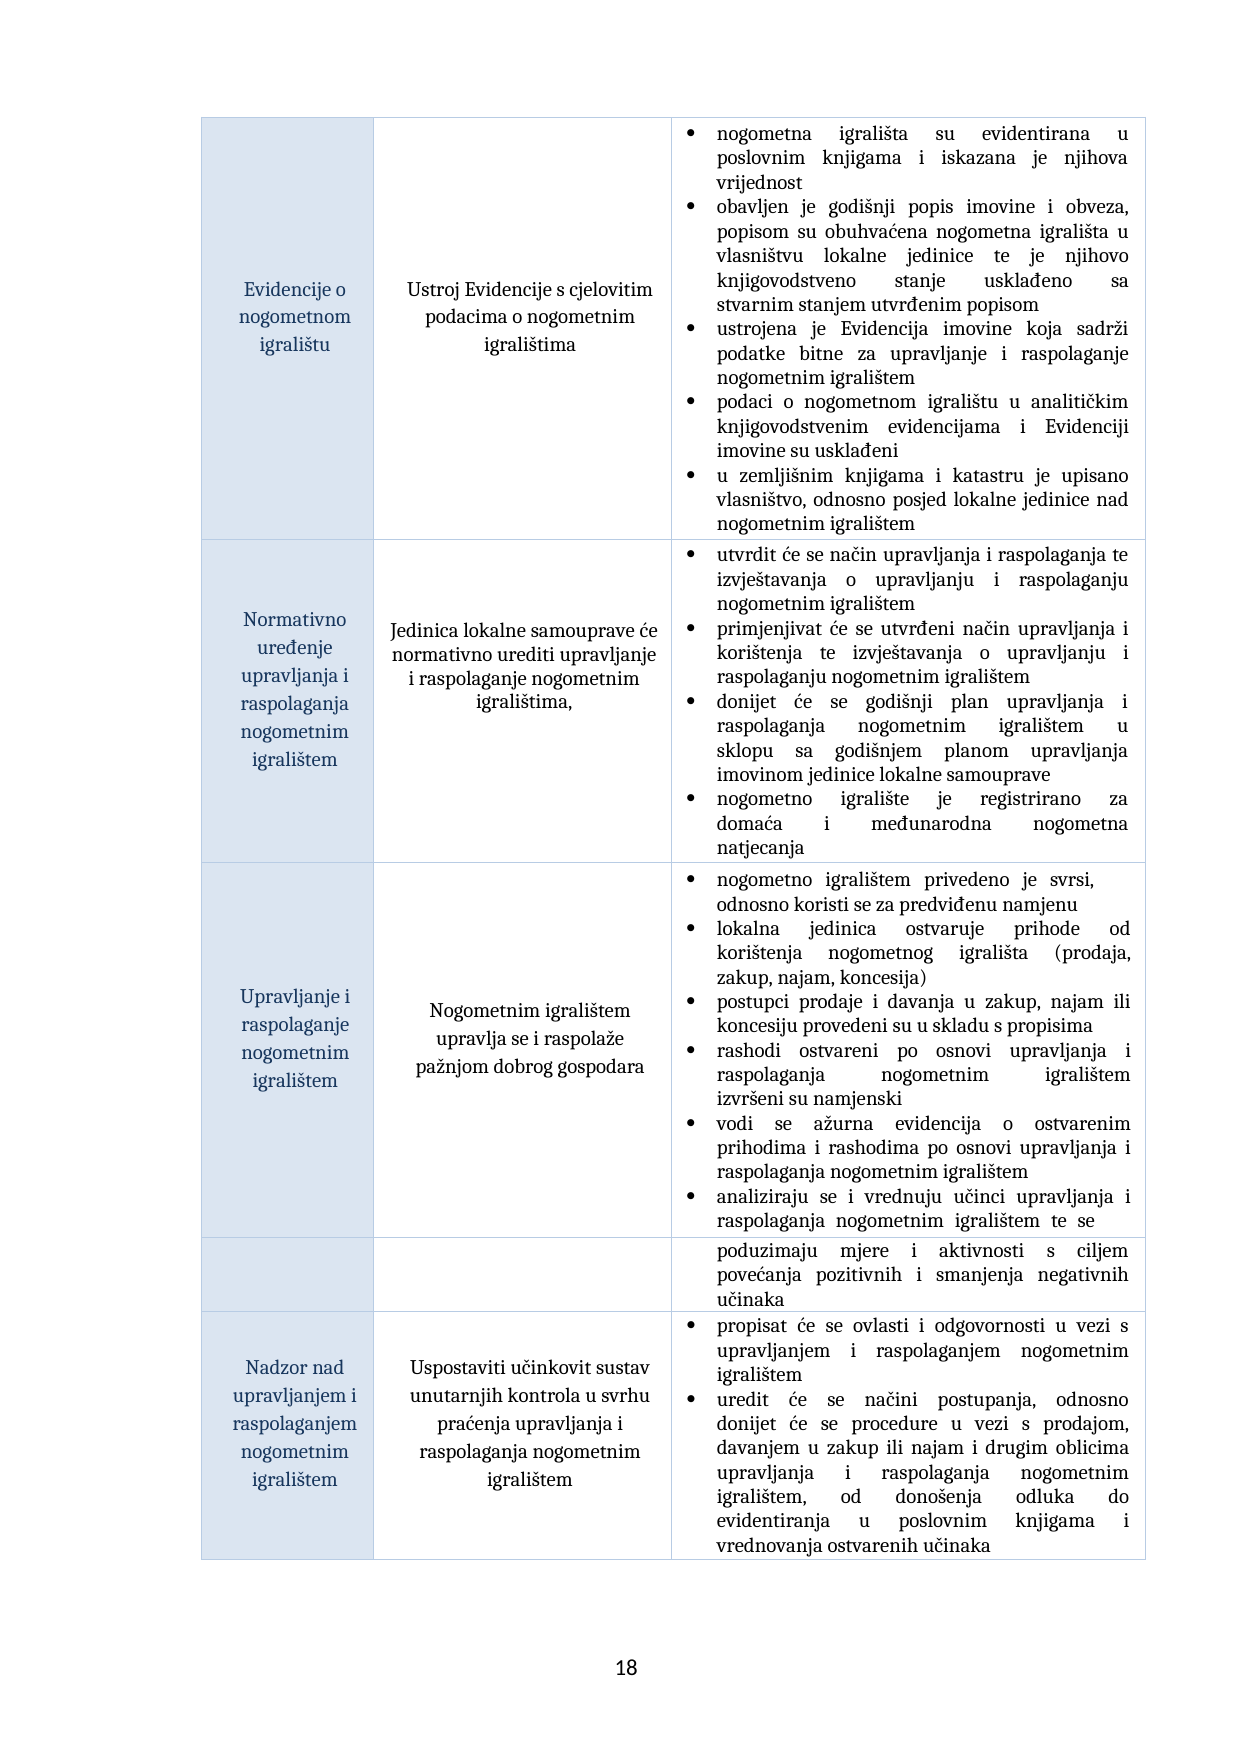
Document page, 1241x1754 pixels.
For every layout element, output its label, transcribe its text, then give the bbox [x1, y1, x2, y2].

table_cell propisat će se ovlasti i odgovornosti u vezi s upravljanjem i raspolaganjem nogometnim igralištem uredit će se načini postupanja, odnosno donijet će se procedure u vezi s prodajom, davanjem u zakup ili najam i drugim oblicima upravljanja i raspolaganja nogometnim igralištem, od donošenja odluka do evidentiranja u poslovnim knjigama i vrednovanja ostvarenih učinaka [672, 1312, 1145, 1559]
table_cell nogometno igralištem privedeno je svrsi, odnosno koristi se za predviđenu namjenu lokalna jedinica ostvaruje prihode od korištenja nogometnog igrališta (prodaja, zakup, najam, koncesija) postupci prodaje i davanja u zakup, najam ili koncesiju provedeni su u skladu s propisima rashodi ostvareni po osnovi upravljanja i raspolaganja nogometnim igralištem izvršeni su namjenski vodi se ažurna evidencija o ostvarenim prihodima i rashodima po osnovi upravljanja i raspolaganja nogometnim igralištem analiziraju se i vrednuju učinci upravljanja i raspolaganja nogometnim igralištem te se [672, 863, 1145, 1237]
table_cell [374, 1238, 671, 1311]
table_cell poduzimaju mjere i aktivnosti s ciljem povećanja pozitivnih i smanjenja negativnih učinaka [672, 1238, 1145, 1311]
table_cell Nadzor nad upravljanjem i raspolaganjem nogometnim igralištem [202, 1312, 373, 1559]
table_cell nogometna igrališta su evidentirana u poslovnim knjigama i iskazana je njihova vrijednost obavljen je godišnji popis imovine i obveza, popisom su obuhvaćena nogometna igrališta u vlasništvu lokalne jedinice te je njihovo knjigovodstveno stanje usklađeno sa stvarnim stanjem utvrđenim popisom ustrojena je Evidencija imovine koja sadrži podatke bitne za upravljanje i raspolaganje nogometnim igralištem podaci o nogometnom igralištu u analitičkim knjigovodstvenim evidencijama i Evidenciji imovine su usklađeni u zemljišnim knjigama i katastru je upisano vlasništvo, odnosno posjed lokalne jedinice nad nogometnim igralištem [672, 118, 1145, 539]
table_cell Upravljanje i raspolaganje nogometnim igralištem [202, 863, 373, 1237]
table_cell [202, 1238, 373, 1311]
table_cell Uspostaviti učinkovit sustav unutarnjih kontrola u svrhu praćenja upravljanja i raspolaganja nogometnim igralištem [374, 1312, 671, 1559]
table_cell Jedinica lokalne samouprave će normativno urediti upravljanje i raspolaganje nogometnim igralištima, [374, 540, 671, 862]
table_cell Normativno uređenje upravljanja i raspolaganja nogometnim igralištem [202, 540, 373, 862]
table_cell Evidencije o nogometnom igralištu [202, 118, 373, 539]
table_cell Nogometnim igralištem upravlja se i raspolaže pažnjom dobrog gospodara [374, 863, 671, 1237]
table_cell Ustroj Evidencije s cjelovitim podacima o nogometnim igralištima [374, 118, 671, 539]
table_cell utvrdit će se način upravljanja i raspolaganja te izvještavanja o upravljanju i raspolaganju nogometnim igralištem primjenjivat će se utvrđeni način upravljanja i korištenja te izvještavanja o upravljanju i raspolaganju nogometnim igralištem donijet će se godišnji plan upravljanja i raspolaganja nogometnim igralištem u sklopu sa godišnjem planom upravljanja imovinom jedinice lokalne samouprave nogometno igralište je registrirano za domaća i međunarodna nogometna natjecanja [672, 540, 1145, 862]
